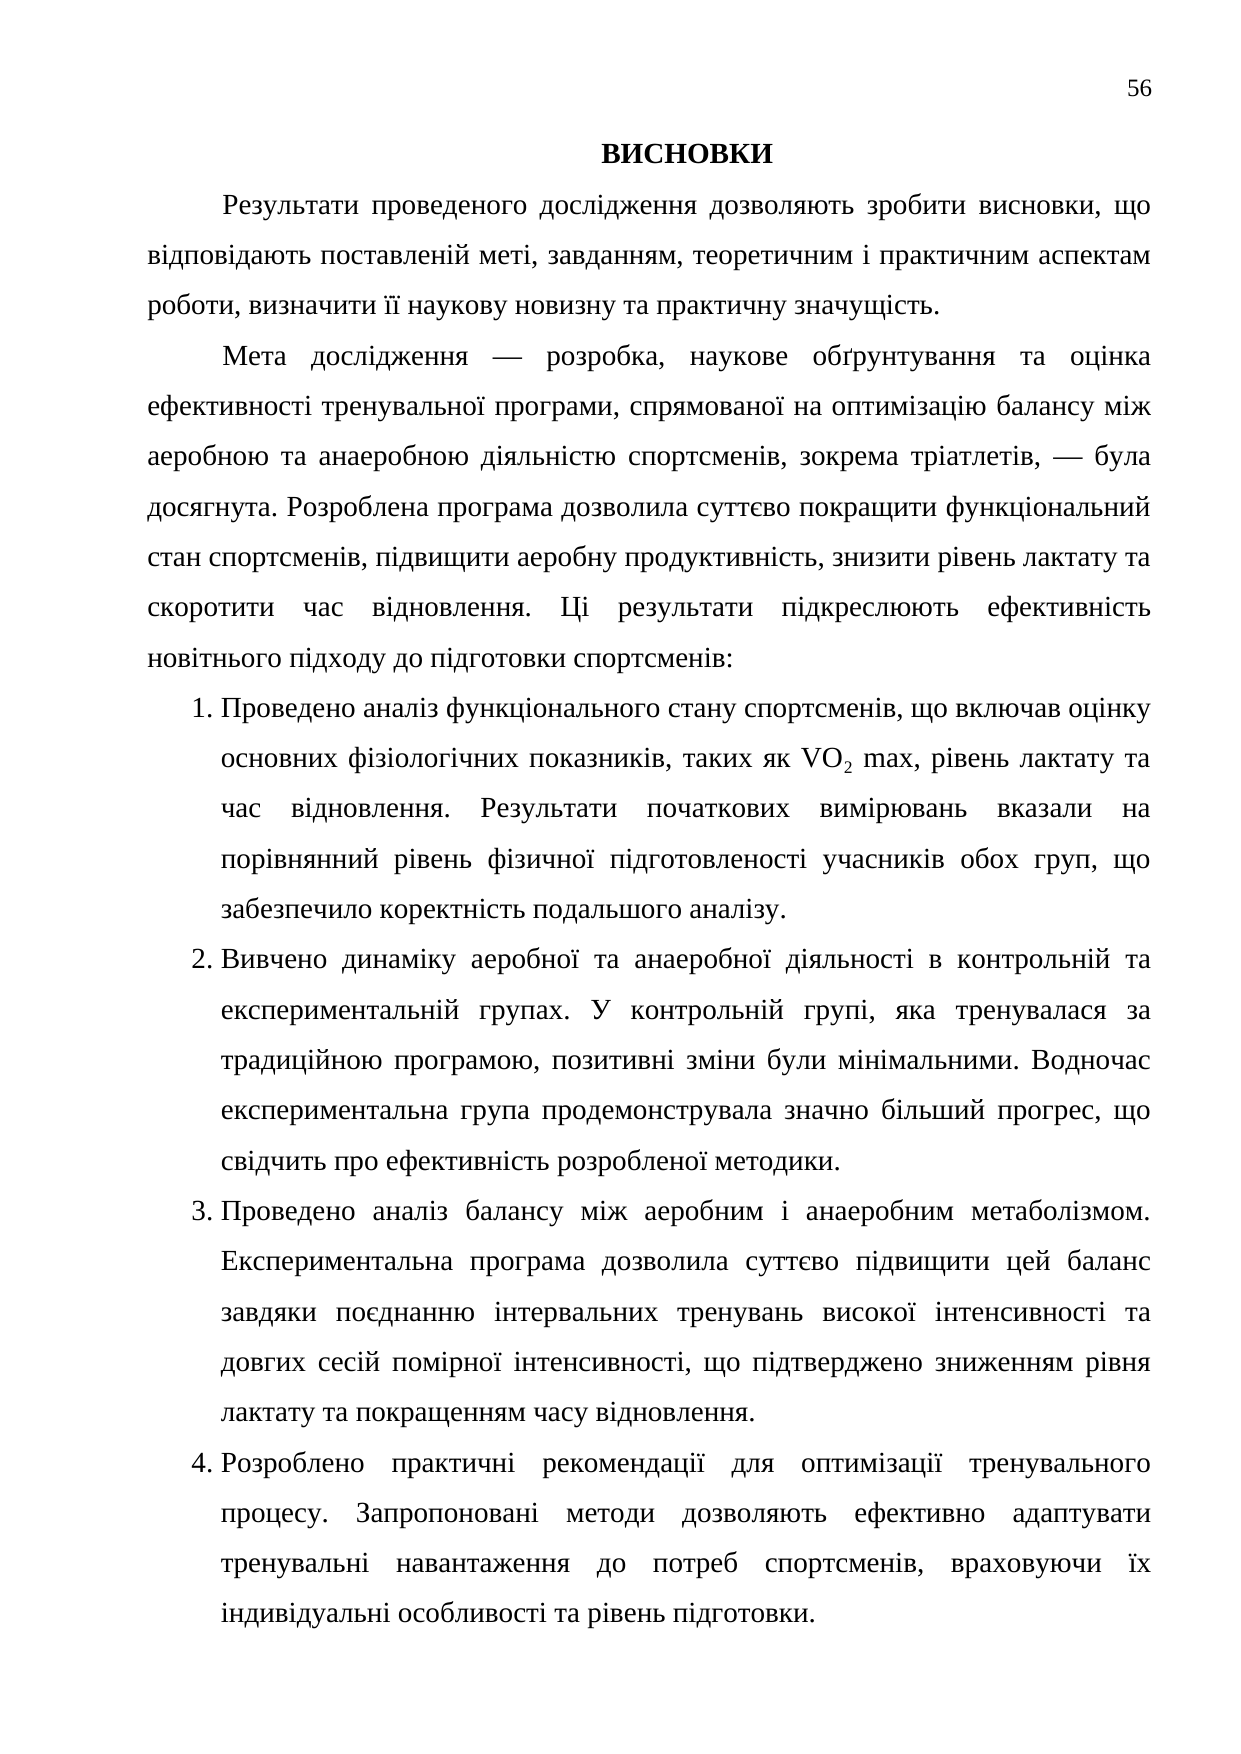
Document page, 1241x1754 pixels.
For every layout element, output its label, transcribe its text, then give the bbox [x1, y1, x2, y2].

text Результати проведеного дослідження дозволяють зробити висновки, що відповідають поставленій меті, завданням, теоретичним і практичним аспектам роботи, визначити її наукову новизну та практичну значущість. [147, 187, 1152, 321]
text ВИСНОВКИ [147, 137, 1152, 170]
text Мета дослідження — розробка, наукове обґрунтування та оцінка ефективності тренувальної програми, спрямованої на оптимізацію балансу між аеробною та анаеробною діяльністю спортсменів, зокрема тріатлетів, — була досягнута. Розроблена програма дозволила суттєво покращити функціональний стан спортсменів, підвищити аеробну продуктивність, знизити рівень лактату та скоротити час відновлення. Ці результати підкреслюють ефективність новітнього підходу до підготовки спортсменів: [147, 338, 1152, 673]
list Проведено аналіз балансу між аеробним і анаеробним метаболізмом. Експериментальна програма дозволила суттєво підвищити цей баланс завдяки поєднанню інтервальних тренувань високої інтенсивності та довгих сесій помірної інтенсивності, що підтверджено зниженням рівня лактату та покращенням часу відновлення. [191, 1193, 1152, 1428]
list Розроблено практичні рекомендації для оптимізації тренувального процесу. Запропоновані методи дозволяють ефективно адаптувати тренувальні навантаження до потреб спортсменів, враховуючи їх індивідуальні особливості та рівень підготовки. [191, 1445, 1152, 1629]
list Вивчено динаміку аеробної та анаеробної діяльності в контрольній та експериментальній групах. У контрольній групі, яка тренувалася за традиційною програмою, позитивні зміни були мінімальними. Водночас експериментальна група продемонструвала значно більший прогрес, що свідчить про ефективність розробленої методики. [191, 942, 1152, 1176]
list Проведено аналіз функціонального стану спортсменів, що включав оцінку основних фізіологічних показників, таких як VO₂ max, рівень лактату та час відновлення. Результати початкових вимірювань вказали на порівнянний рівень фізичної підготовленості учасників обох груп, що забезпечило коректність подальшого аналізу. [191, 690, 1152, 925]
